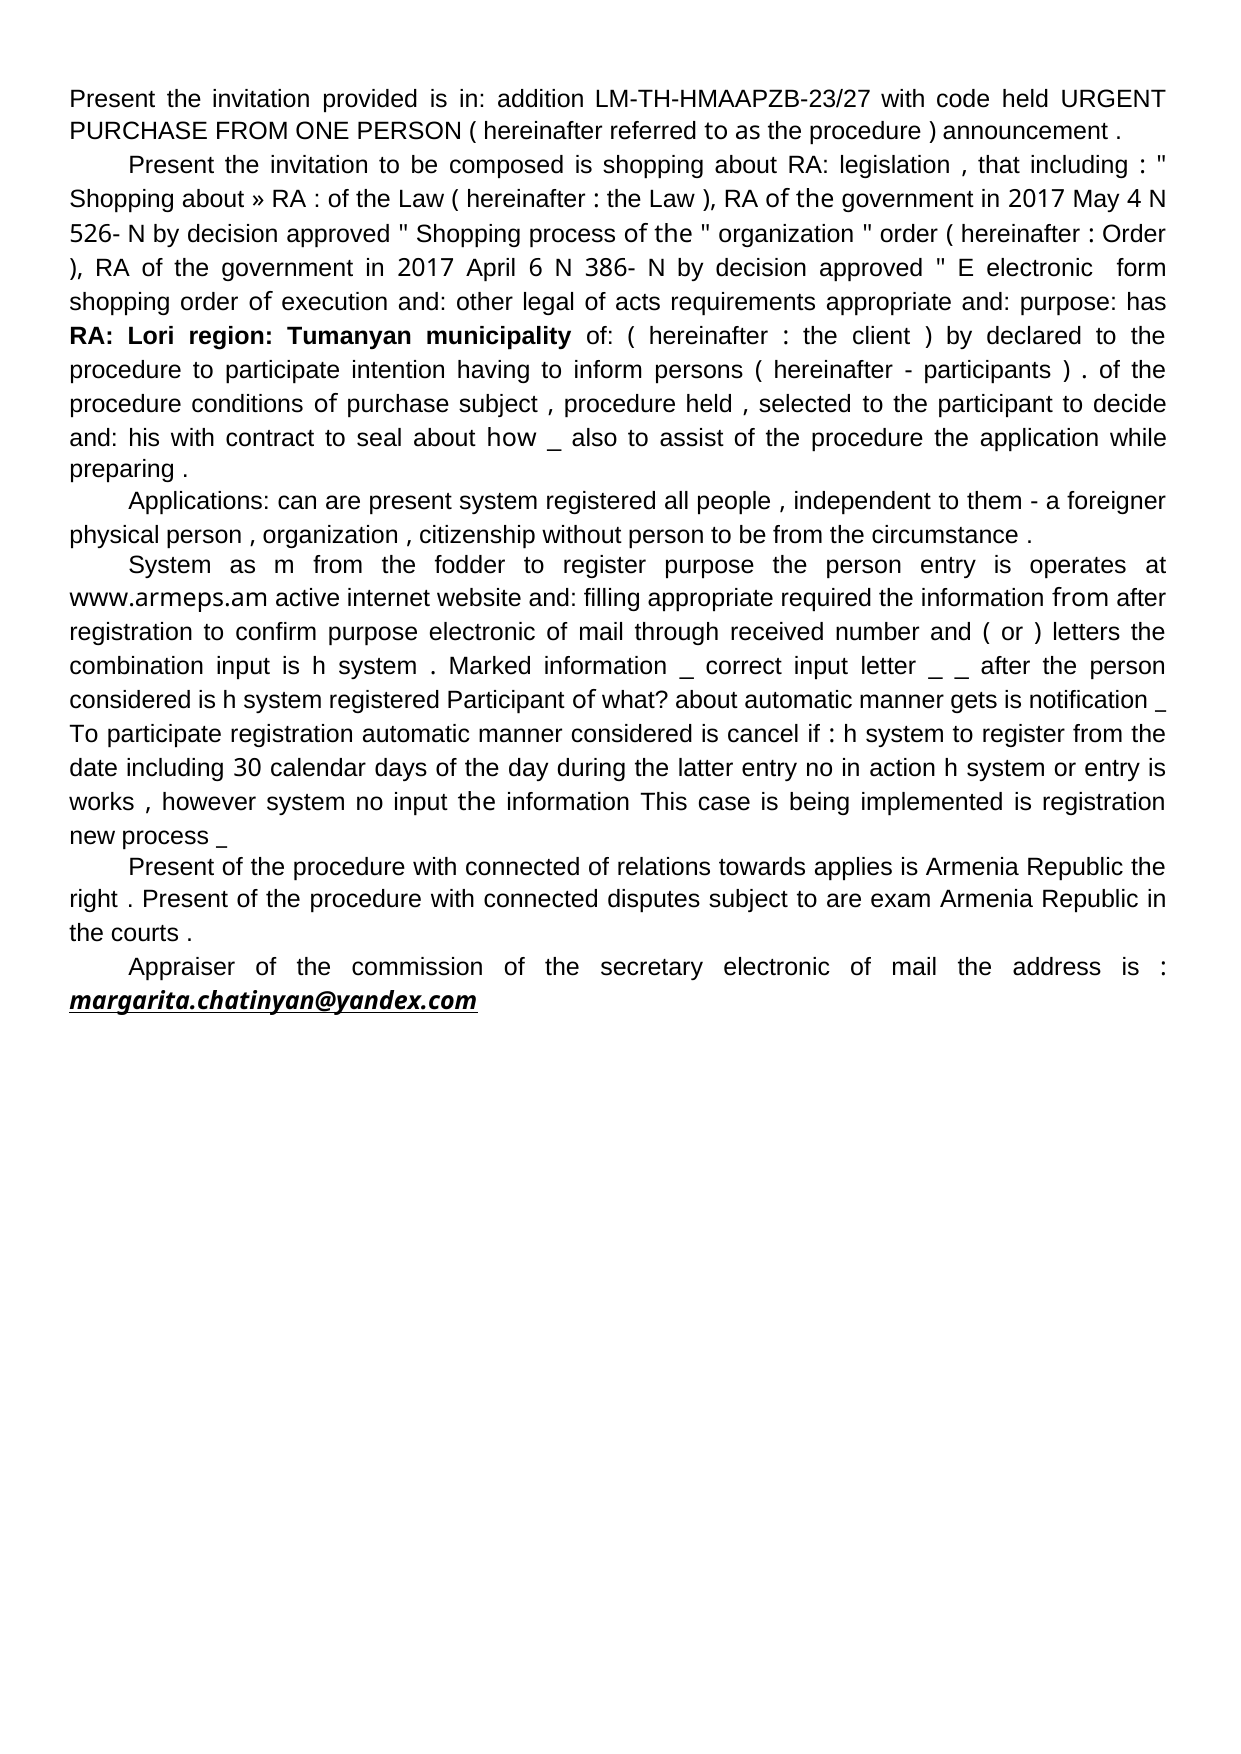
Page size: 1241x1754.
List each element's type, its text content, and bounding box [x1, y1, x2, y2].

text Present the invitation provided is in: addition LM-TH-HMAAPZB-23/27 with code held URGENT PURCHASE FROM ONE PERSON ( hereinafter referred to as the procedure ) announcement . [69, 84, 1167, 147]
text Present the invitation to be composed is shopping about RA: legislation , that including : " Shopping about » RA : of the Law ( hereinafter : the Law ), RA of the government in 2017 May 4 N 526- N by decision approved " Shopping process of the " organization " order ( hereinafter : Order ), RA of the government in 2017 April 6 N 386- N by decision approved " E electronic form shopping order of execution and: other legal of acts requirements appropriate and: purpose: has RA: Lori region: Tumanyan municipality of: ( hereinafter : the client ) by declared to the procedure to participate intention having to inform persons ( hereinafter - participants ) . of the procedure conditions of purchase subject , procedure held , selected to the participant to decide and: his with contract to seal about how _ also to assist of the procedure the application while preparing . [69, 147, 1167, 482]
text Applications: can are present system registered all people , independent to them - a foreigner physical person , organization , citizenship without person to be from the circumstance . [69, 482, 1167, 551]
text Appraiser of the commission of the secretary electronic of mail the address is : margarita.chatinyan@yandex.com [69, 949, 1167, 1017]
text System as m from the fodder to register purpose the person entry is operates at www.armeps.am active internet website and: filling appropriate required the information from after registration to confirm purpose electronic of mail through received number and ( or ) letters the combination input is h system . Marked information _ correct input letter _ _ after the person considered is h system registered Participant of what? about automatic manner gets is notification _ To participate registration automatic manner considered is cancel if : h system to register from the date including 30 calendar days of the day during the latter entry no in action h system or entry is works , however system no input the information This case is being implemented is registration new process _ [69, 551, 1167, 852]
text Present of the procedure with connected of relations towards applies is Armenia Republic the right . Present of the procedure with connected disputes subject to are exam Armenia Republic in the courts . [69, 852, 1167, 949]
